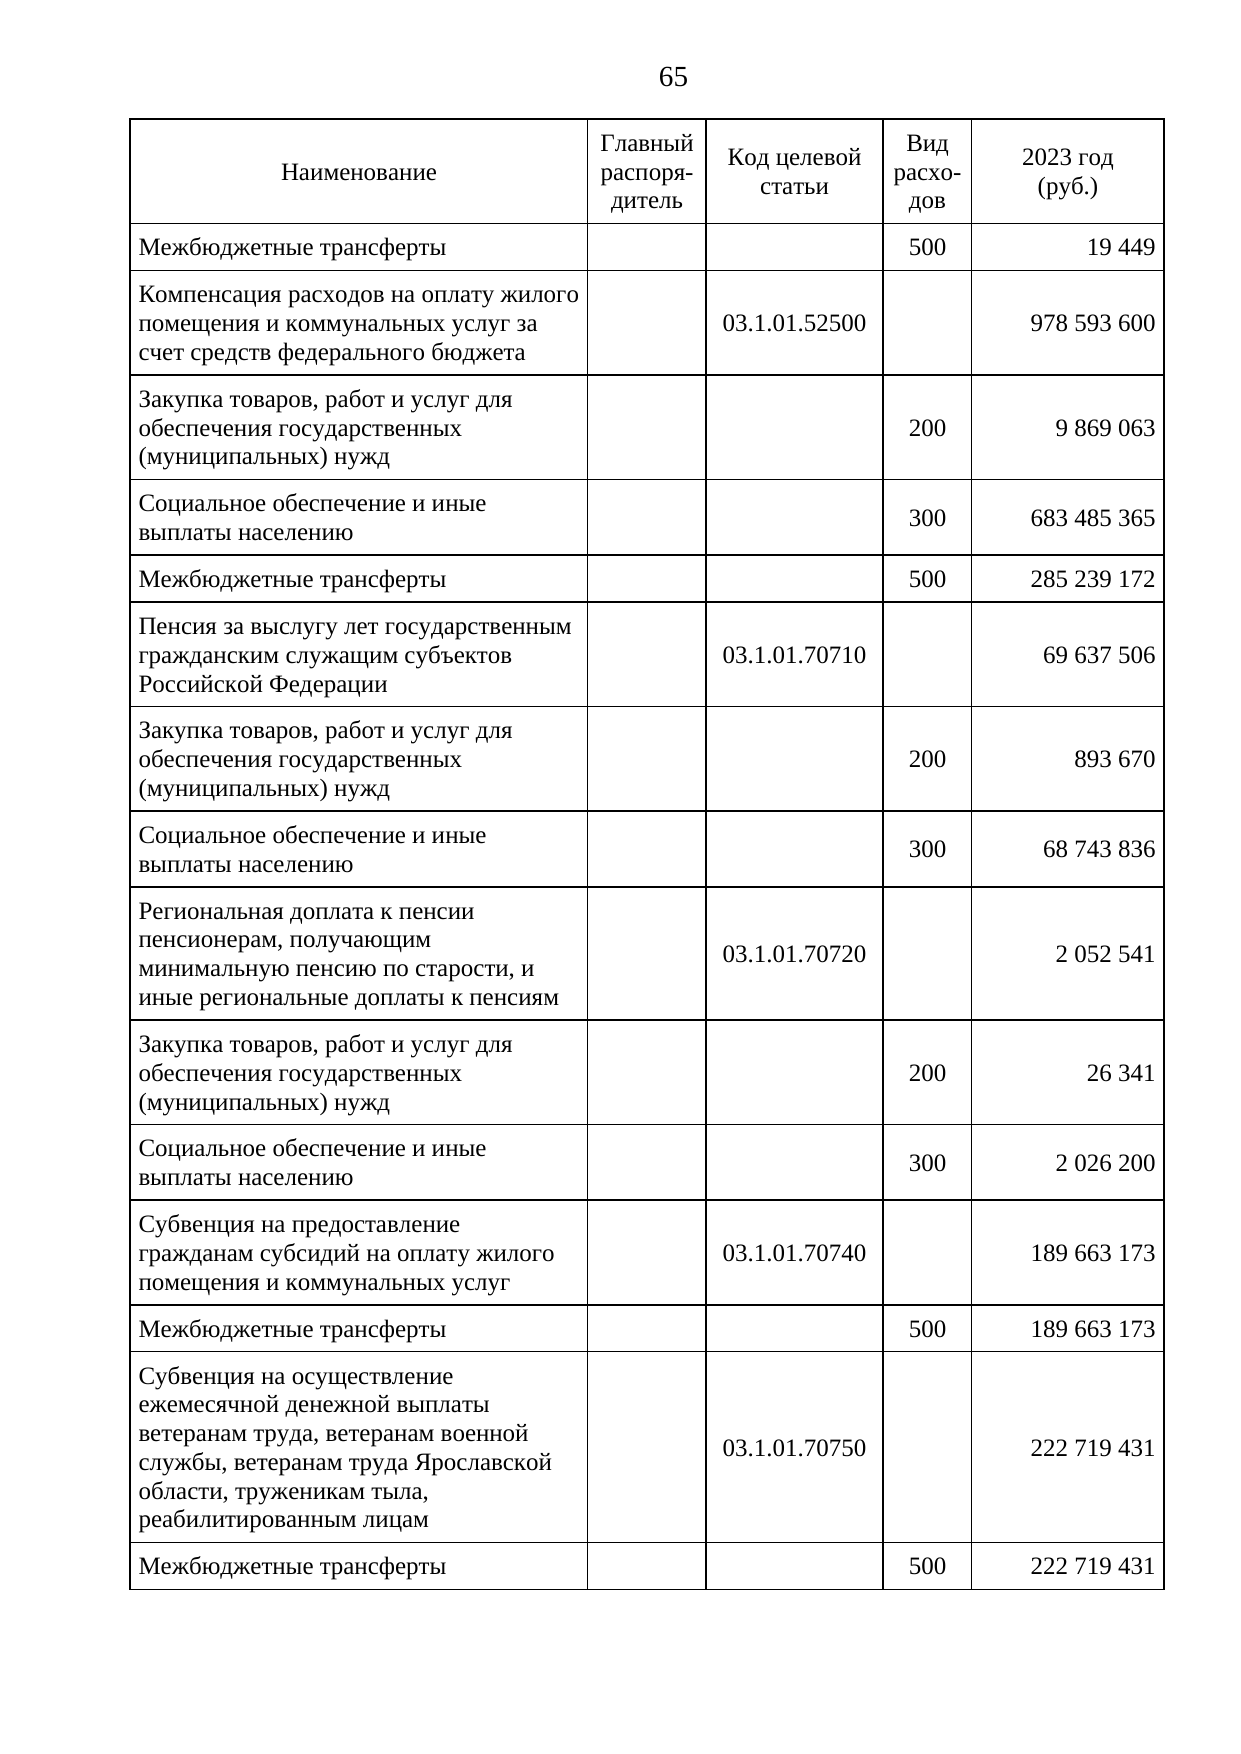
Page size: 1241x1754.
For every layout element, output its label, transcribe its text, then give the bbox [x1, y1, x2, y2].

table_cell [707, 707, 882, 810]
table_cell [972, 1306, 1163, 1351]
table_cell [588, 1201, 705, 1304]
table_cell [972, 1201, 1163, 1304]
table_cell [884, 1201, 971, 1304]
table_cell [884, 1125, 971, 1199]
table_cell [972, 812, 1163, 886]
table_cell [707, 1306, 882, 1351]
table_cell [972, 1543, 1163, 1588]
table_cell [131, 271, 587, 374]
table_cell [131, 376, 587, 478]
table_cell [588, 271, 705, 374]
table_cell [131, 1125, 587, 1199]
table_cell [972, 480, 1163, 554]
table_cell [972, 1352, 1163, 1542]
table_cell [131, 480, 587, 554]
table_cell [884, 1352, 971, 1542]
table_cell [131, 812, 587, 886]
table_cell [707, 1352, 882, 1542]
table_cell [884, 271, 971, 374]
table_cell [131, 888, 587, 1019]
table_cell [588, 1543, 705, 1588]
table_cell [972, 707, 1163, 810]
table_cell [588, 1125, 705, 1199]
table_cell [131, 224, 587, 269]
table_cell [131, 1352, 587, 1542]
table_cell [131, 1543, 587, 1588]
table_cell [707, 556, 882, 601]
table_header Код целевой статьи [707, 120, 882, 223]
table_header Вид расхо-дов [884, 120, 971, 223]
table_header 2023 год (руб.) [972, 120, 1163, 223]
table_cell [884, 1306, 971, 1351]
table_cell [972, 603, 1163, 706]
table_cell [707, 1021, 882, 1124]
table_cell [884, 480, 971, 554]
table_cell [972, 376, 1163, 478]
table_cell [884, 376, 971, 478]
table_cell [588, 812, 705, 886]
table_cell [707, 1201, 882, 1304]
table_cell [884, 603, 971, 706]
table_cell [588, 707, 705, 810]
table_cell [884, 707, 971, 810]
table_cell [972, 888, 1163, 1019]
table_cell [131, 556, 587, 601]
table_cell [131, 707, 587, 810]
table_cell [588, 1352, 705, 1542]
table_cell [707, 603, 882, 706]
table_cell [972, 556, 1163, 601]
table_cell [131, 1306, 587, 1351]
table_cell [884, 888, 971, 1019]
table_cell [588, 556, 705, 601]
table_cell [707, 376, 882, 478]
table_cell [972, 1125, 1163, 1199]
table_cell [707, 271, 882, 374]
table_header Главный распоря-дитель [588, 120, 705, 223]
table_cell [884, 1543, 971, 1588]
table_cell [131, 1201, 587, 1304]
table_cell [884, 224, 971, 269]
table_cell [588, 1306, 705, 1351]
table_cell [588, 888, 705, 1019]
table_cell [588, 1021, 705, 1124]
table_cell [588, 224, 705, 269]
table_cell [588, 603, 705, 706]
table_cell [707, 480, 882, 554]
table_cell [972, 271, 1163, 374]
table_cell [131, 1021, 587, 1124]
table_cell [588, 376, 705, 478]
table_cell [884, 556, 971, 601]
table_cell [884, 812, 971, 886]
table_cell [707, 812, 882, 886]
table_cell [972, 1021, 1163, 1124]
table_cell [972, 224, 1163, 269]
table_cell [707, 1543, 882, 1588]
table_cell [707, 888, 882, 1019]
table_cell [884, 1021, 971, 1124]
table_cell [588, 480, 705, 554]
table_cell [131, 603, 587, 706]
table_header Наименование [131, 120, 587, 223]
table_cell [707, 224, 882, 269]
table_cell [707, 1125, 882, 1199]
